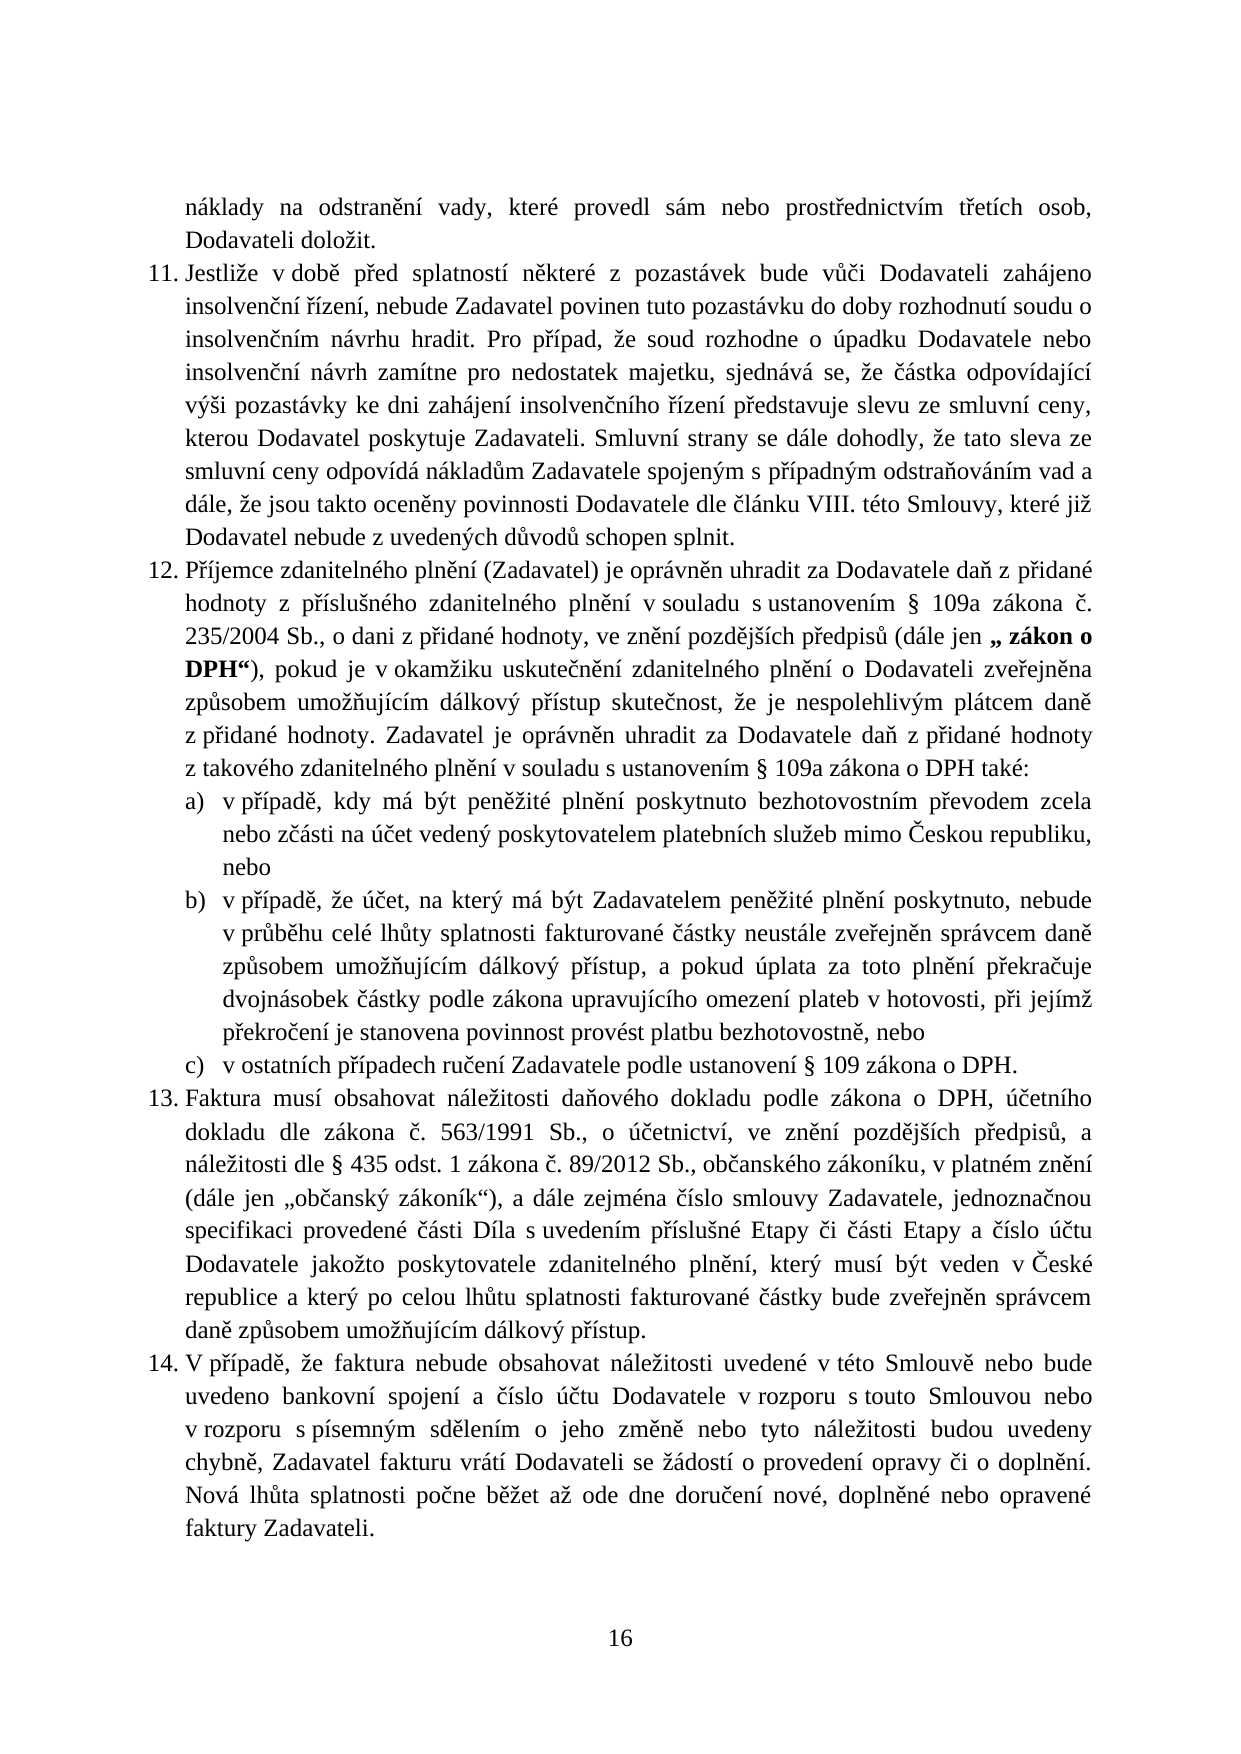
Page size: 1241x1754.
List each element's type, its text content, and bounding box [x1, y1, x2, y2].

text V případě, že faktura nebude obsahovat náležitosti uvedené v této Smlouvě nebo bude uvedeno bankovní spojení a číslo účtu Dodavatele v rozporu s touto Smlouvou nebo v rozporu s písemným sdělením o jeho změně nebo tyto náležitosti budou uvedeny chybně, Zadavatel fakturu vrátí Dodavateli se žádostí o provedení opravy či o doplnění. Nová lhůta splatnosti počne běžet až ode dne doručení nové, doplněné nebo opravené faktury Zadavateli. [148, 1348, 1093, 1542]
list v případě, že účet, na který má být Zadavatelem peněžité plnění poskytnuto, nebude v průběhu celé lhůty splatnosti fakturované částky neustále zveřejněn správcem daně způsobem umožňujícím dálkový přístup, a pokud úplata za toto plnění překračuje dvojnásobek částky podle zákona upravujícího omezení plateb v hotovosti, při jejímž překročení je stanovena povinnost provést platbu bezhotovostně, nebo [185, 885, 1093, 1046]
text Faktura musí obsahovat náležitosti daňového dokladu podle zákona o DPH, účetního dokladu dle zákona č. 563/1991 Sb., o účetnictví, ve znění pozdějších předpisů, a náležitosti dle § 435 odst. 1 zákona č. 89/2012 Sb., občanského zákoníku, v platném znění (dále jen „občanský zákoník“), a dále zejména číslo smlouvy Zadavatele, jednoznačnou specifikaci provedené části Díla s uvedením příslušné Etapy či části Etapy a číslo účtu Dodavatele jakožto poskytovatele zdanitelného plnění, který musí být veden v České republice a který po celou lhůtu splatnosti fakturované částky bude zveřejněn správcem daně způsobem umožňujícím dálkový přístup. [148, 1083, 1093, 1343]
list v případě, kdy má být peněžité plnění poskytnuto bezhotovostním převodem zcela nebo zčásti na účet vedený poskytovatelem platebních služeb mimo Českou republiku, nebo [185, 786, 1093, 881]
text Příjemce zdanitelného plnění (Zadavatel) je oprávněn uhradit za Dodavatele daň z přidané hodnoty z příslušného zdanitelného plnění v souladu s ustanovením § 109a zákona č. 235/2004 Sb., o dani z přidané hodnoty, ve znění pozdějších předpisů (dále jen „ zákon o DPH“), pokud je v okamžiku uskutečnění zdanitelného plnění o Dodavateli zveřejněna způsobem umožňujícím dálkový přístup skutečnost, že je nespolehlivým plátcem daně z přidané hodnoty. Zadavatel je oprávněn uhradit za Dodavatele daň z přidané hodnoty z takového zdanitelného plnění v souladu s ustanovením § 109a zákona o DPH také: [148, 555, 1093, 782]
text Jestliže v době před splatností některé z pozastávek bude vůči Dodavateli zahájeno insolvenční řízení, nebude Zadavatel povinen tuto pozastávku do doby rozhodnutí soudu o insolvenčním návrhu hradit. Pro případ, že soud rozhodne o úpadku Dodavatele nebo insolvenční návrh zamítne pro nedostatek majetku, sjednává se, že částka odpovídající výši pozastávky ke dni zahájení insolvenčního řízení představuje slevu ze smluvní ceny, kterou Dodavatel poskytuje Zadavateli. Smluvní strany se dále dohodly, že tato sleva ze smluvní ceny odpovídá nákladům Zadavatele spojeným s případným odstraňováním vad a dále, že jsou takto oceněny povinnosti Dodavatele dle článku VIII. této Smlouvy, které již Dodavatel nebude z uvedených důvodů schopen splnit. [148, 258, 1093, 551]
list v ostatních případech ručení Zadavatele podle ustanovení § 109 zákona o DPH. [185, 1051, 1093, 1079]
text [148, 192, 1093, 254]
